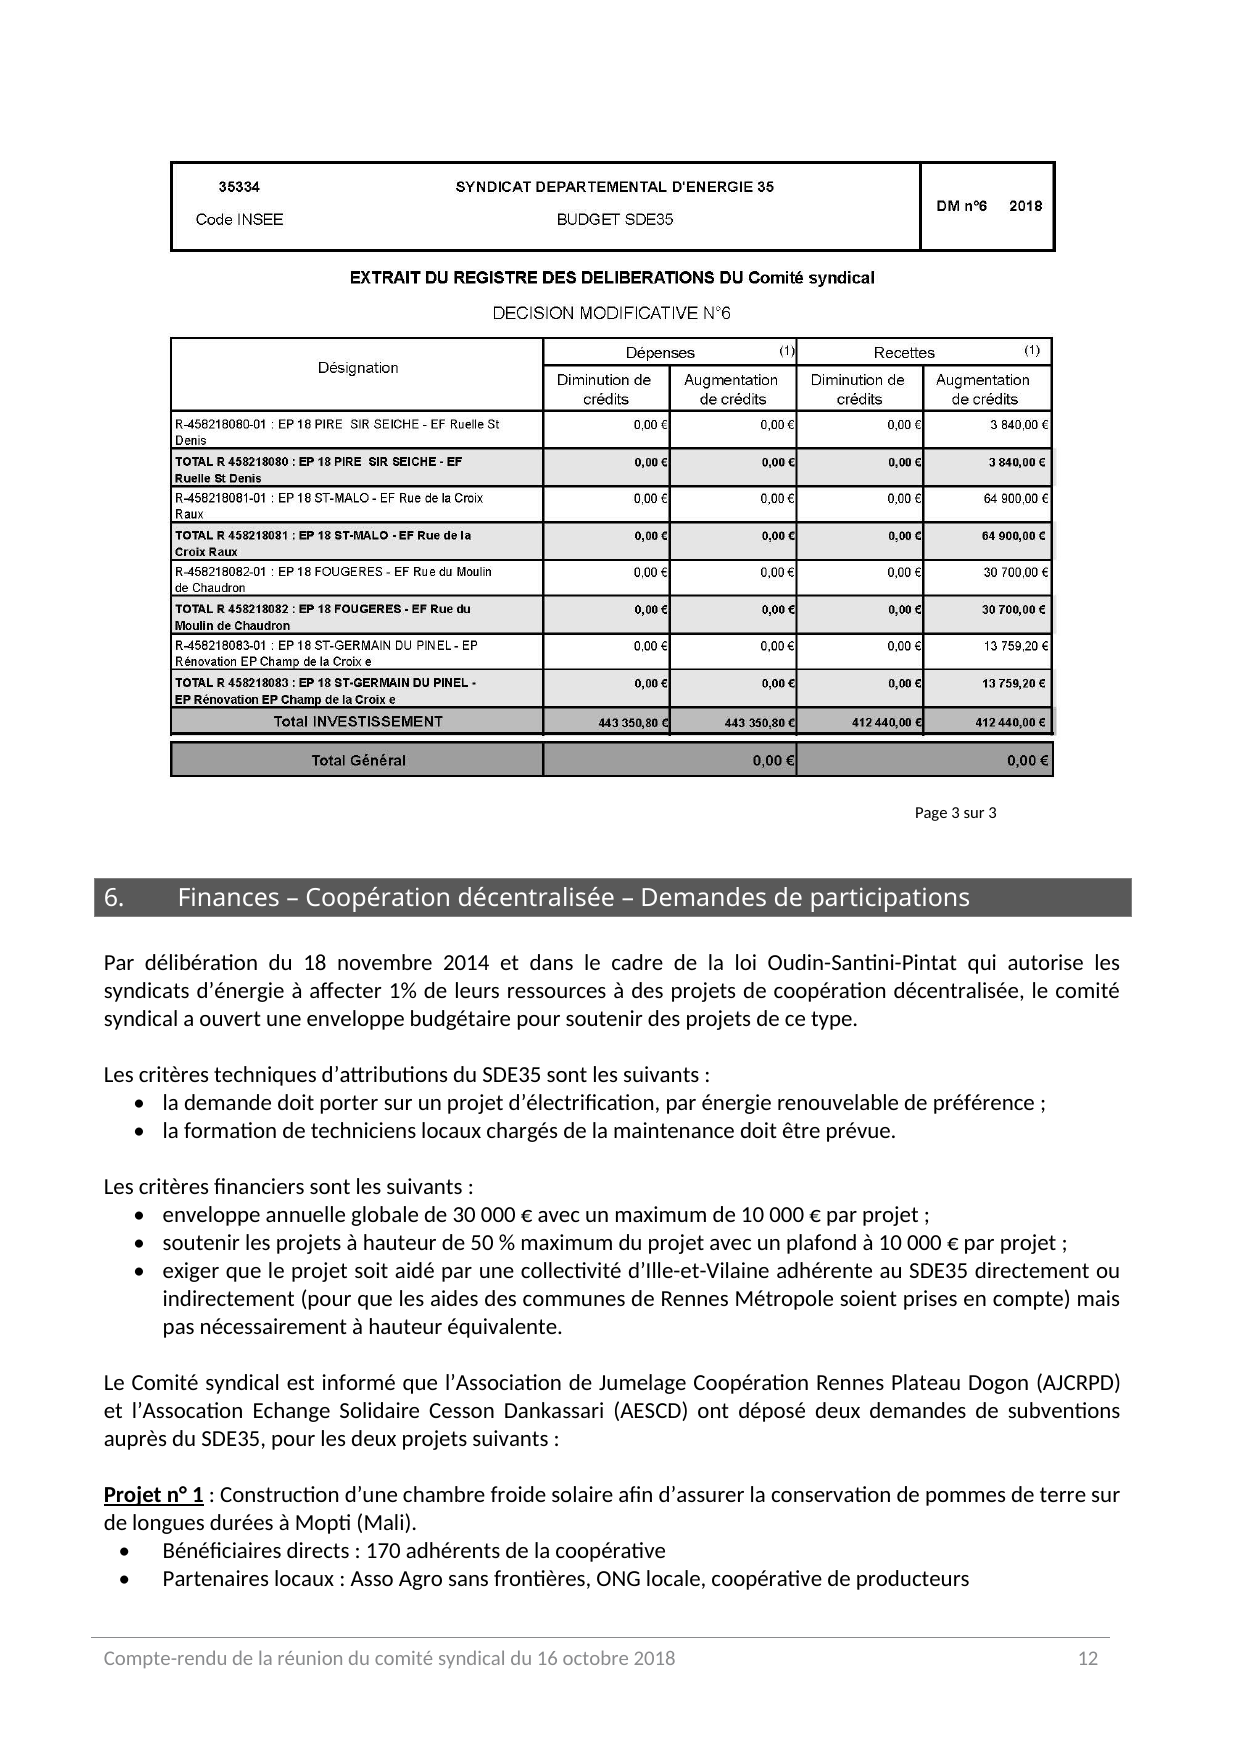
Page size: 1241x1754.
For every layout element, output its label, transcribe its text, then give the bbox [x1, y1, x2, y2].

text Page 3 sur 3 [103, 802, 1122, 822]
text Les critères financiers sont les suivants : [103, 1172, 1122, 1200]
text Par délibération du 18 novembre 2014 et dans le cadre de la loi Oudin-Santini-Pintat qui autorise les syndicats d’énergie à affecter 1% de leurs ressources à des projets de coopération décentralisée, le comité syndical a ouvert une enveloppe budgétaire pour soutenir des projets de ce type. [103, 948, 1122, 1032]
text Le Comité syndical est informé que l’Association de Jumelage Coopération Rennes Plateau Dogon (AJCRPD) et l’Assocation Echange Solidaire Cesson Dankassari (AESCD) ont déposé deux demandes de subventions auprès du SDE35, pour les deux projets suivants : [103, 1368, 1122, 1452]
text • exiger que le projet soit aidé par une collectivité d’Ille-et-Vilaine adhérente au SDE35 directement ou indirectement (pour que les aides des communes de Rennes Métropole soient prises en compte) mais pas nécessairement à hauteur équivalente. [133, 1256, 1122, 1340]
list 6. Finances – Coopération décentralisée – Demandes de participations [95, 879, 1131, 916]
text Les critères techniques d’attributions du SDE35 sont les suivants : [103, 1060, 1122, 1088]
text Projet n° 1 : Construction d’une chambre froide solaire afin d’assurer la conservation de pommes de terre sur de longues durées à Mopti (Mali). [103, 1480, 1122, 1536]
text • Partenaires locaux : Asso Agro sans frontières, ONG locale, coopérative de producteurs [118, 1564, 1122, 1592]
text • soutenir les projets à hauteur de 50 % maximum du projet avec un plafond à 10 000 € par projet ; [133, 1228, 1122, 1256]
text • Bénéficiaires directs : 170 adhérents de la coopérative [118, 1536, 1122, 1564]
text • enveloppe annuelle globale de 30 000 € avec un maximum de 10 000 € par projet ; [133, 1200, 1122, 1228]
text • la demande doit porter sur un projet d’électrification, par énergie renouvelable de préférence ; [133, 1088, 1122, 1116]
text • la formation de techniciens locaux chargés de la maintenance doit être prévue. [133, 1116, 1122, 1144]
picture [103, 141, 1123, 802]
